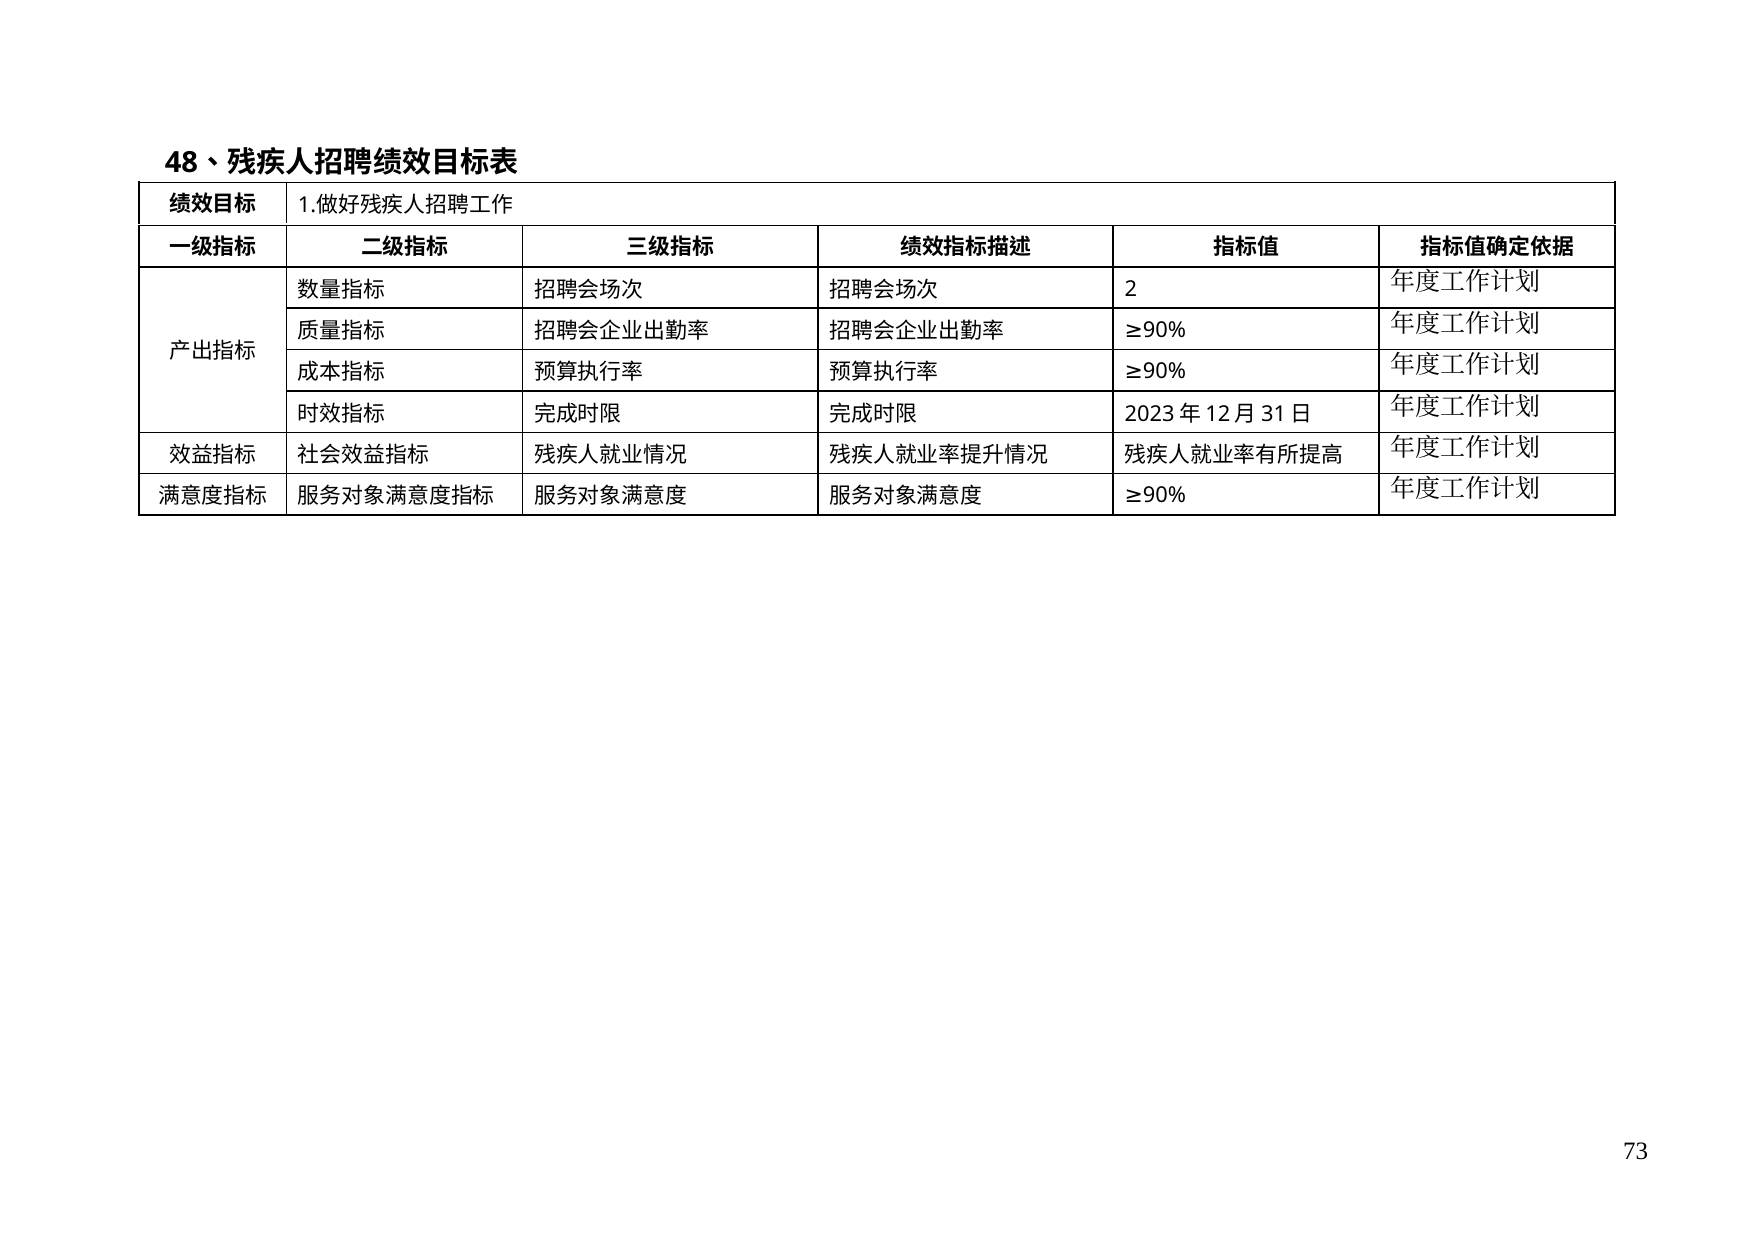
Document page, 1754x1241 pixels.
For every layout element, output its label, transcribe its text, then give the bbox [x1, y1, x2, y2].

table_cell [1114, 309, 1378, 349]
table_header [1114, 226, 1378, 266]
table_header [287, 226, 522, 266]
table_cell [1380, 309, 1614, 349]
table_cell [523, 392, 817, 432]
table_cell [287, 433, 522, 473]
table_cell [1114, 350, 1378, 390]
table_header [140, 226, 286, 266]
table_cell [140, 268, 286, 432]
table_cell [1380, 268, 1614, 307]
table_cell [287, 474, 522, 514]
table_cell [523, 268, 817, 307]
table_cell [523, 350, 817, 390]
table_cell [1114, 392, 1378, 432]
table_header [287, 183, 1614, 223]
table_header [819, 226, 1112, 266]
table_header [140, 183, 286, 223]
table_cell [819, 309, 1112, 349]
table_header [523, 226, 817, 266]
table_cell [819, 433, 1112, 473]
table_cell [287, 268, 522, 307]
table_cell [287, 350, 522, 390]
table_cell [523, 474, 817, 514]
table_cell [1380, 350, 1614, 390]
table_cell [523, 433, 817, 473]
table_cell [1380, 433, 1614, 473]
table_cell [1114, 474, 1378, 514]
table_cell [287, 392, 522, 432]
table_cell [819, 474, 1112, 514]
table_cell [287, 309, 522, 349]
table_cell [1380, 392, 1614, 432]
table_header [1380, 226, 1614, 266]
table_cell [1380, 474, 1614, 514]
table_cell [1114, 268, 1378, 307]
text 48、残疾人招聘绩效目标表 [106, 142, 1648, 181]
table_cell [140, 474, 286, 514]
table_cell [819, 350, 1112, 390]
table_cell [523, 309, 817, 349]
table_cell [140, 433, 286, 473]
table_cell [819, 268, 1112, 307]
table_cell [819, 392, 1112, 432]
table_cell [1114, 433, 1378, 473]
